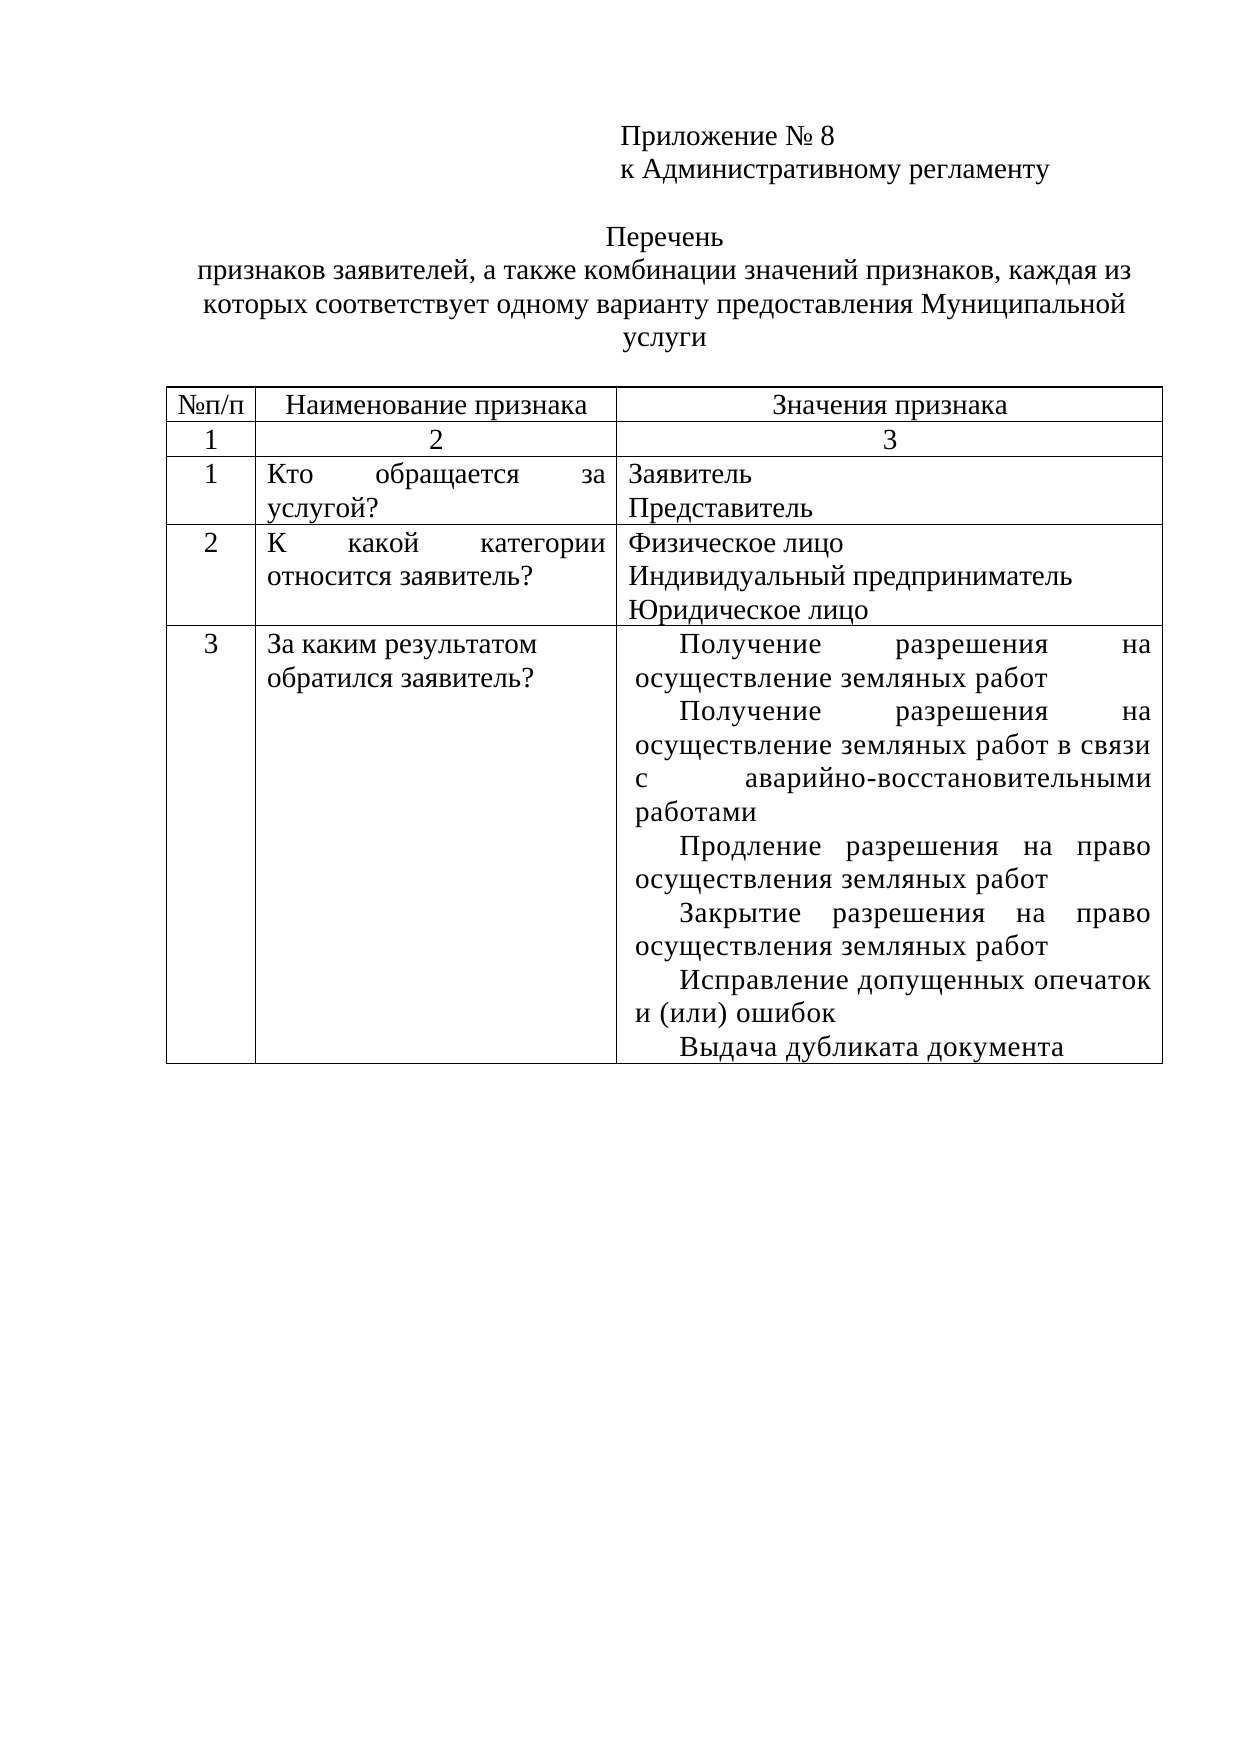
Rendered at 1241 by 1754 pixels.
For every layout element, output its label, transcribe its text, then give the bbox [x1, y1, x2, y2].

table_header Значения признака [617, 388, 1162, 421]
text к Административному регламенту [620, 152, 1152, 185]
table_cell Физическое лицо Индивидуальный предприниматель Юридическое лицо [617, 525, 1162, 625]
table_cell 3 [617, 422, 1162, 456]
table_cell 2 [256, 422, 616, 456]
table_cell 1 [167, 422, 255, 456]
table_header №п/п [167, 388, 255, 421]
table_cell 1 [167, 457, 255, 524]
table_cell К какой категории относится заявитель? [256, 525, 616, 625]
table_cell Кто обращается за услугой? [256, 457, 616, 524]
text Приложение № 8 [620, 118, 1152, 152]
table_cell За каким результатом обратился заявитель? [256, 626, 616, 1062]
table_cell Получение разрешения на осуществление земляных работ Получение разрешения на осуществление земляных работ в связи с аварийно-восстановительными работами Продление разрешения на право осуществления земляных работ Закрытие разрешения на право осуществления земляных работ Исправление допущенных опечаток и (или) ошибок Выдача дубликата документа [617, 626, 1162, 1062]
text Перечень [177, 219, 1152, 252]
table_cell 2 [167, 525, 255, 625]
table_cell Заявитель Представитель [617, 457, 1162, 524]
table_header Наименование признака [256, 388, 616, 421]
table_cell 3 [167, 626, 255, 1062]
text признаков заявителей, а также комбинации значений признаков, каждая из которых соответствует одному варианту предоставления Муниципальной услуги [177, 252, 1152, 353]
